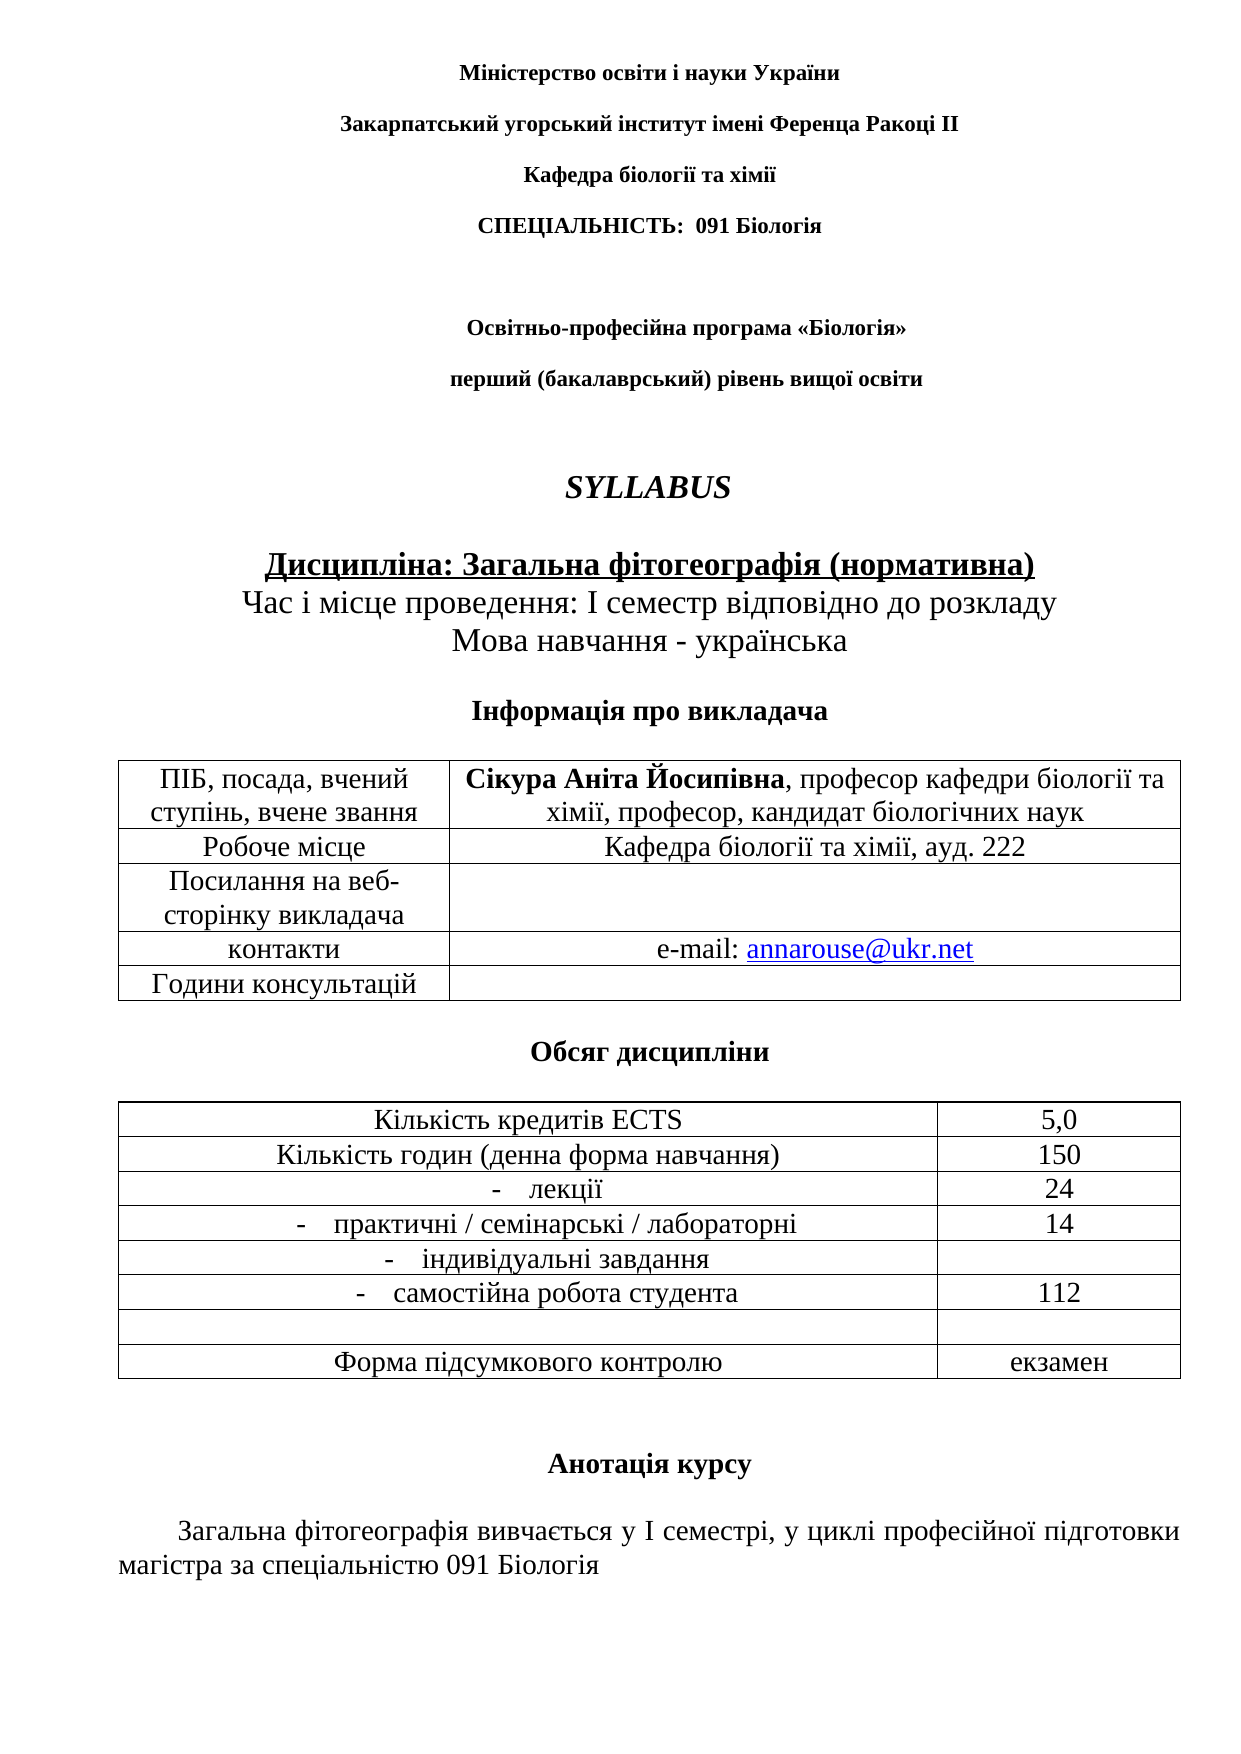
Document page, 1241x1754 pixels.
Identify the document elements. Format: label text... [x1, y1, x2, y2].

text Мова навчання - українська [118, 621, 1181, 659]
table_cell Посилання на веб-сторінку викладача [119, 864, 449, 931]
table_cell [450, 864, 1180, 931]
table_header ПІБ, посада, вчений ступінь, вчене звання [119, 761, 449, 828]
text Спеціальність: 091 Біологія [118, 212, 1181, 238]
table_cell 112 [938, 1275, 1180, 1309]
table_header Сікура Аніта Йосипівна, професор кафедри біології та хімії, професор, кандидат біологічних наук [450, 761, 1180, 828]
table_cell лекції [119, 1172, 937, 1205]
table_cell практичні / семінарські / лабораторні [119, 1206, 937, 1240]
text Освітньо-професійна програма «Біологія» [118, 314, 1181, 341]
table_cell 14 [938, 1206, 1180, 1240]
table_cell екзамен [938, 1345, 1180, 1378]
table_cell Кафедра біології та хімії, ауд. 222 [450, 829, 1180, 862]
text Анотація курсу [118, 1446, 1181, 1480]
table_cell Кількість годин (денна форма навчання) [119, 1137, 937, 1171]
text Закарпатський угорський інститут імені Ференца Ракоці ІІ [118, 110, 1181, 136]
table_header 5,0 [938, 1103, 1180, 1136]
table_cell Години консультацій [119, 966, 449, 1000]
text SYLLABUS [118, 467, 1181, 506]
text Дисципліна: Загальна фітогеографія (нормативна) [118, 544, 1181, 582]
text Інформація про викладача [118, 693, 1181, 726]
table_cell індивідуальні завдання [119, 1241, 937, 1274]
text перший (бакалаврський) рівень вищої освіти [118, 365, 1181, 392]
text Загальна фітогеографія вивчається у І семестрі, у циклі професійної підготовки магістра за спеціальністю 091 Біологія [118, 1513, 1181, 1580]
table_cell e-mail: annarouse@ukr.net [450, 932, 1180, 965]
table_header Кількість кредитів ECTS [119, 1103, 937, 1136]
text Час і місце проведення: І семестр відповідно до розкладу [118, 582, 1181, 621]
table_cell 24 [938, 1172, 1180, 1205]
table_cell 150 [938, 1137, 1180, 1171]
table_cell контакти [119, 932, 449, 965]
text Кафедра біології та хімії [118, 161, 1181, 187]
table_cell Форма підсумкового контролю [119, 1345, 937, 1378]
text Міністерство освіти і науки України [118, 59, 1181, 85]
table_cell [938, 1241, 1180, 1274]
table_cell [119, 1310, 937, 1343]
table_cell [938, 1310, 1180, 1343]
text Обсяг дисципліни [118, 1034, 1181, 1068]
table_cell [450, 966, 1180, 1000]
table_cell Робоче місце [119, 829, 449, 862]
table_cell самостійна робота студента [119, 1275, 937, 1309]
